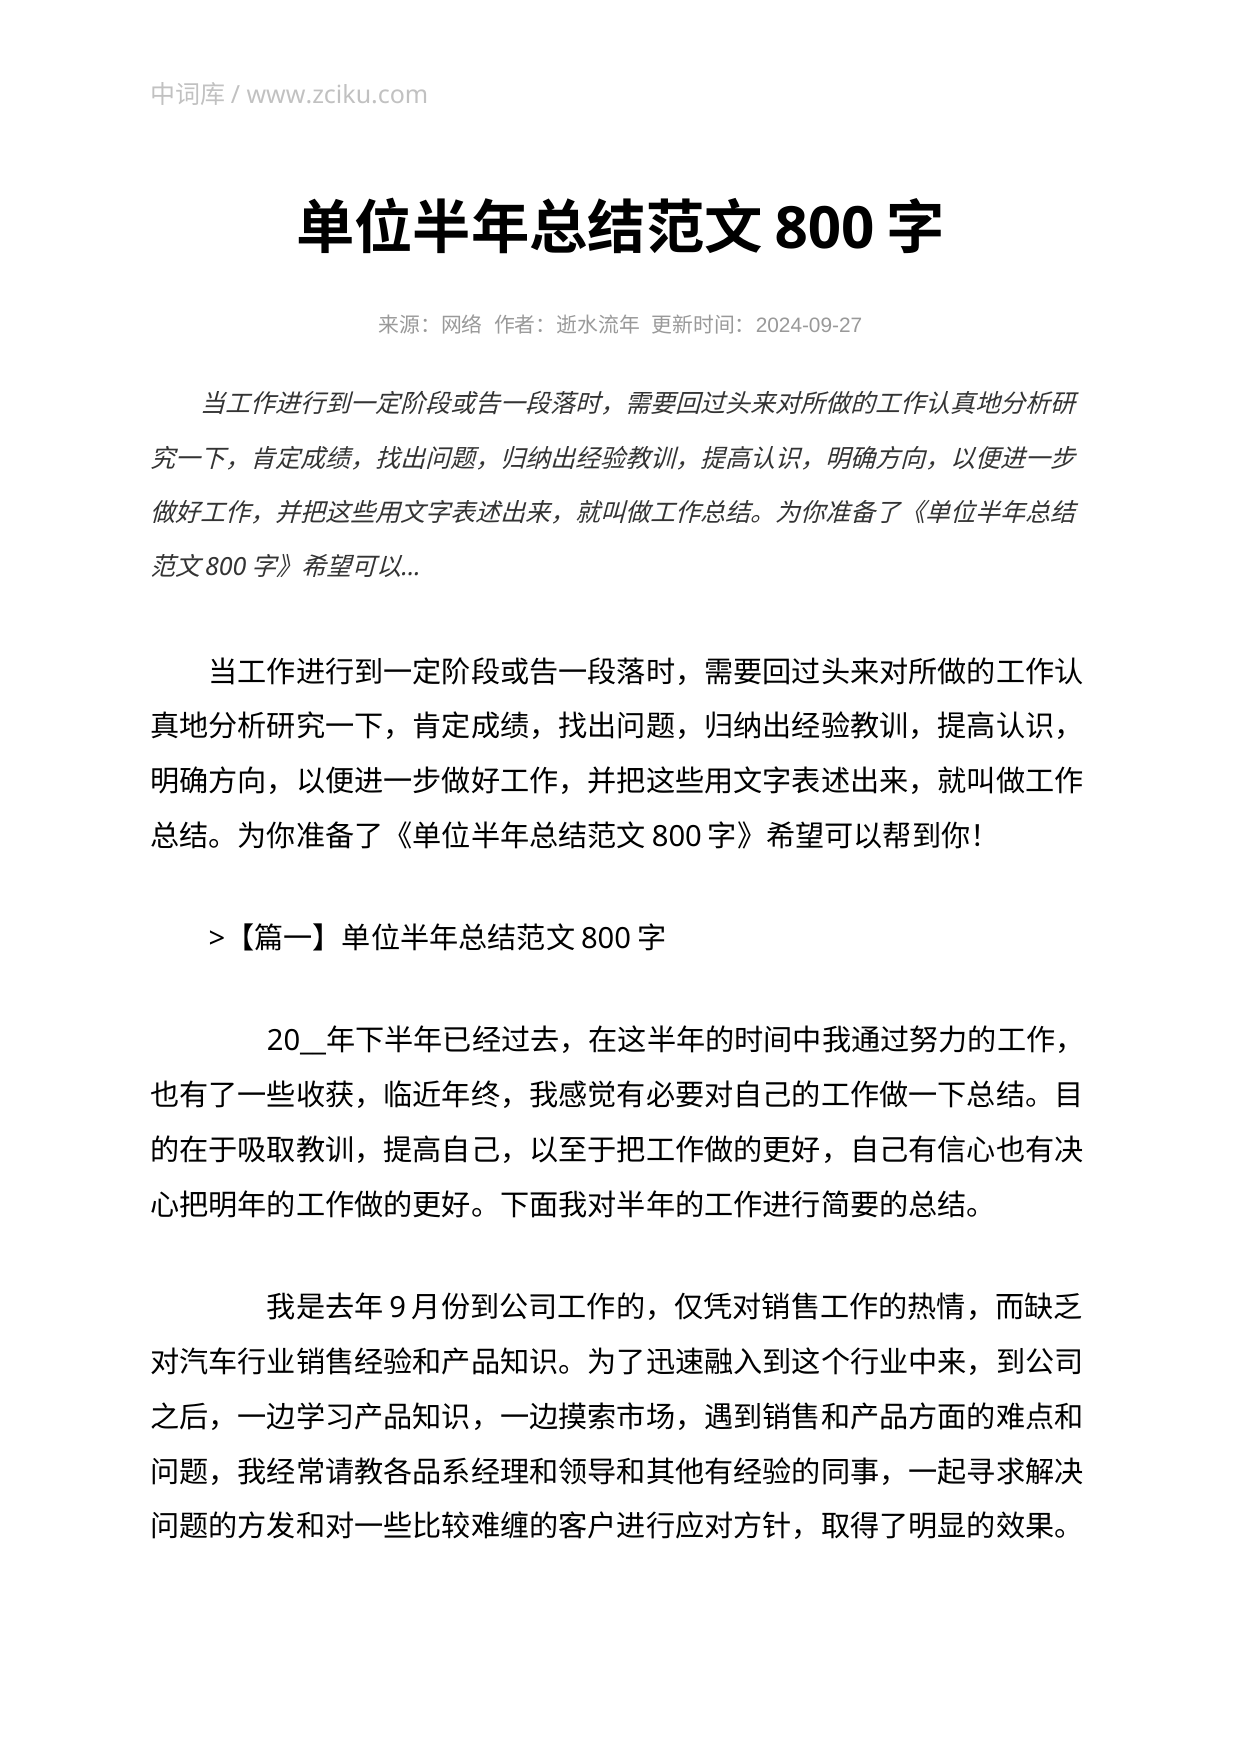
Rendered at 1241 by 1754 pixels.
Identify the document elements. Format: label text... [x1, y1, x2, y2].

text >【篇一】单位半年总结范文800字 [150, 915, 1090, 957]
text 来源：网络 作者：逝水流年 更新时间：2024-09-27 [150, 313, 1090, 337]
text 当工作进行到一定阶段或告一段落时，需要回过头来对所做的工作认真地分析研究一下，肯定成绩，找出问题，归纳出经验教训，提高认识，明确方向，以便进一步做好工作，并把这些用文字表述出来，就叫做工作总结。为你准备了《单位半年总结范文800字》希望可以帮到你！ [150, 648, 1090, 855]
text 20__年下半年已经过去，在这半年的时间中我通过努力的工作，也有了一些收获，临近年终，我感觉有必要对自己的工作做一下总结。目的在于吸取教训，提高自己，以至于把工作做的更好，自己有信心也有决心把明年的工作做的更好。下面我对半年的工作进行简要的总结。 [150, 1017, 1090, 1224]
subtitle 单位半年总结范文800字 [150, 181, 1090, 266]
text 我是去年9月份到公司工作的，仅凭对销售工作的热情，而缺乏对汽车行业销售经验和产品知识。为了迅速融入到这个行业中来，到公司之后，一边学习产品知识，一边摸索市场，遇到销售和产品方面的难点和问题，我经常请教各品系经理和领导和其他有经验的同事，一起寻求解决问题的方发和对一些比较难缠的客户进行应对方针，取得了明显的效果。 [150, 1283, 1090, 1545]
text 当工作进行到一定阶段或告一段落时，需要回过头来对所做的工作认真地分析研究一下，肯定成绩，找出问题，归纳出经验教训，提高认识，明确方向，以便进一步做好工作，并把这些用文字表述出来，就叫做工作总结。为你准备了《单位半年总结范文800字》希望可以... [150, 384, 1090, 583]
